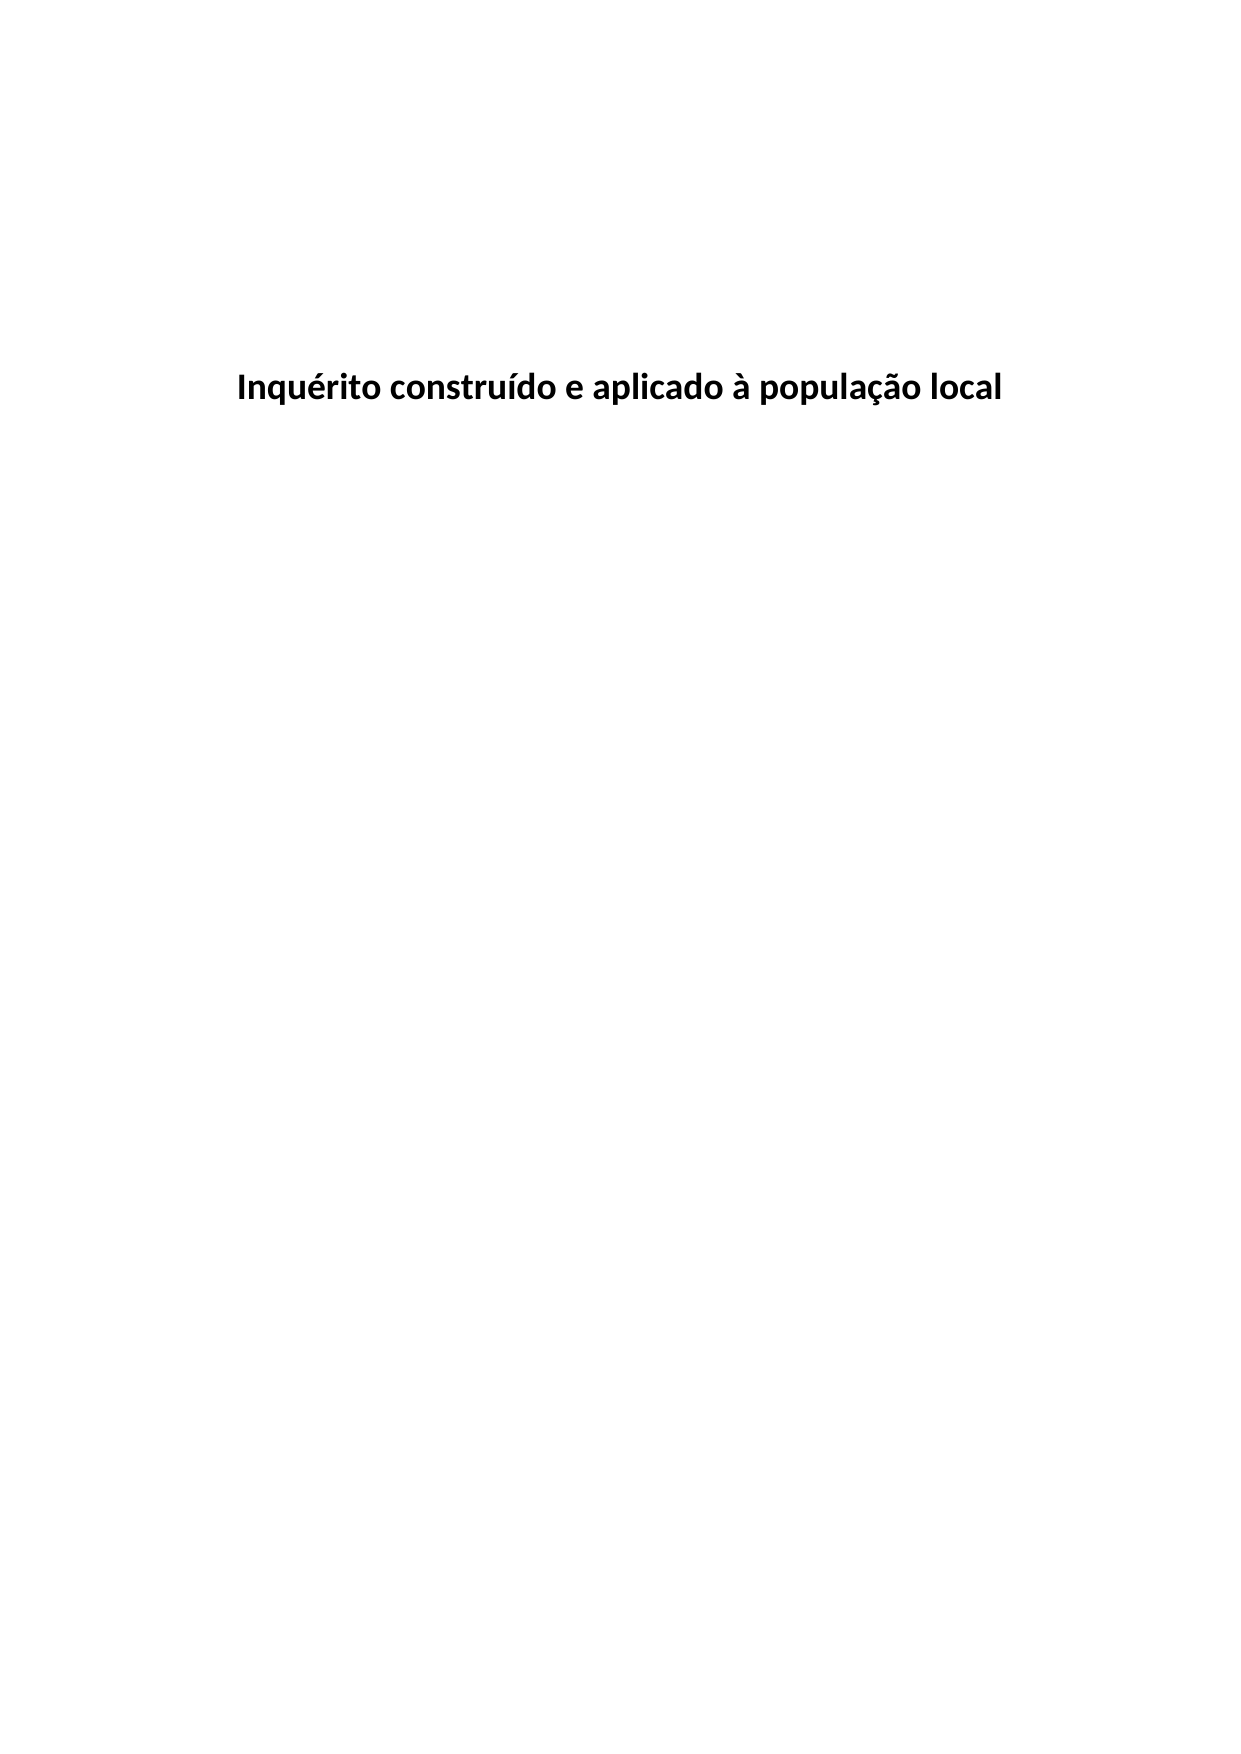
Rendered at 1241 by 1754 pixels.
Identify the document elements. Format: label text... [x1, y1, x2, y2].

text Inquérito construído e aplicado à população local [177, 363, 1063, 409]
